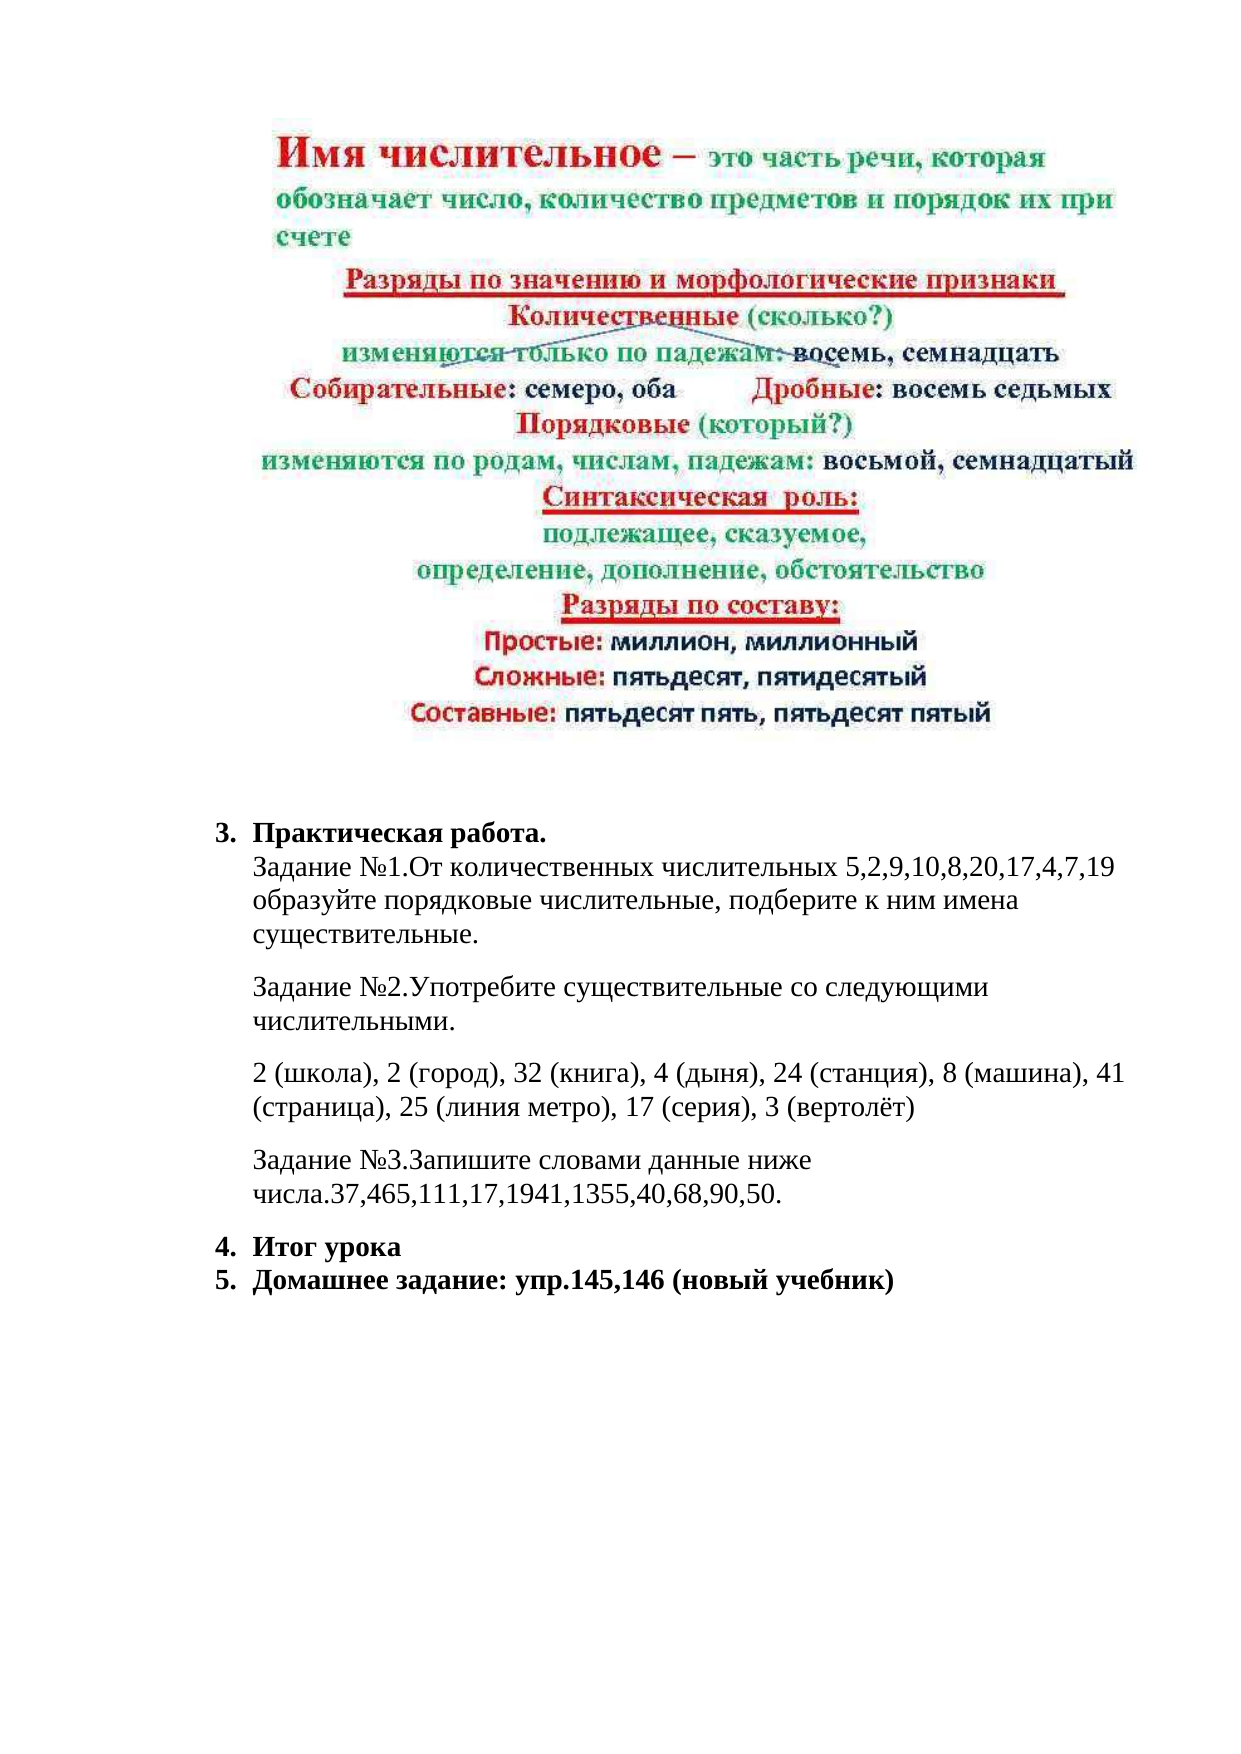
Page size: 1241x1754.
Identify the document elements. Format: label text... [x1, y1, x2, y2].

list Итог урока [215, 1229, 1152, 1262]
text Задание №1.От количественных числительных 5,2,9,10,8,20,17,4,7,19 образуйте порядковые числительные, подберите к ним имена существительные. [252, 849, 1152, 949]
text 2 (школа), 2 (город), 32 (книга), 4 (дыня), 24 (станция), 8 (машина), 41 (страница), 25 (линия метро), 17 (серия), 3 (вертолёт) [252, 1056, 1152, 1123]
list Практическая работа. [215, 815, 1152, 849]
text Задание №2.Употребите существительные со следующими числительными. [252, 969, 1152, 1036]
text Задание №3.Запишите словами данные ниже числа.37,465,111,17,1941,1355,40,68,90,50. [252, 1142, 1152, 1209]
picture [252, 118, 1157, 796]
list Домашнее задание: упр.145,146 (новый учебник) [215, 1262, 1152, 1296]
